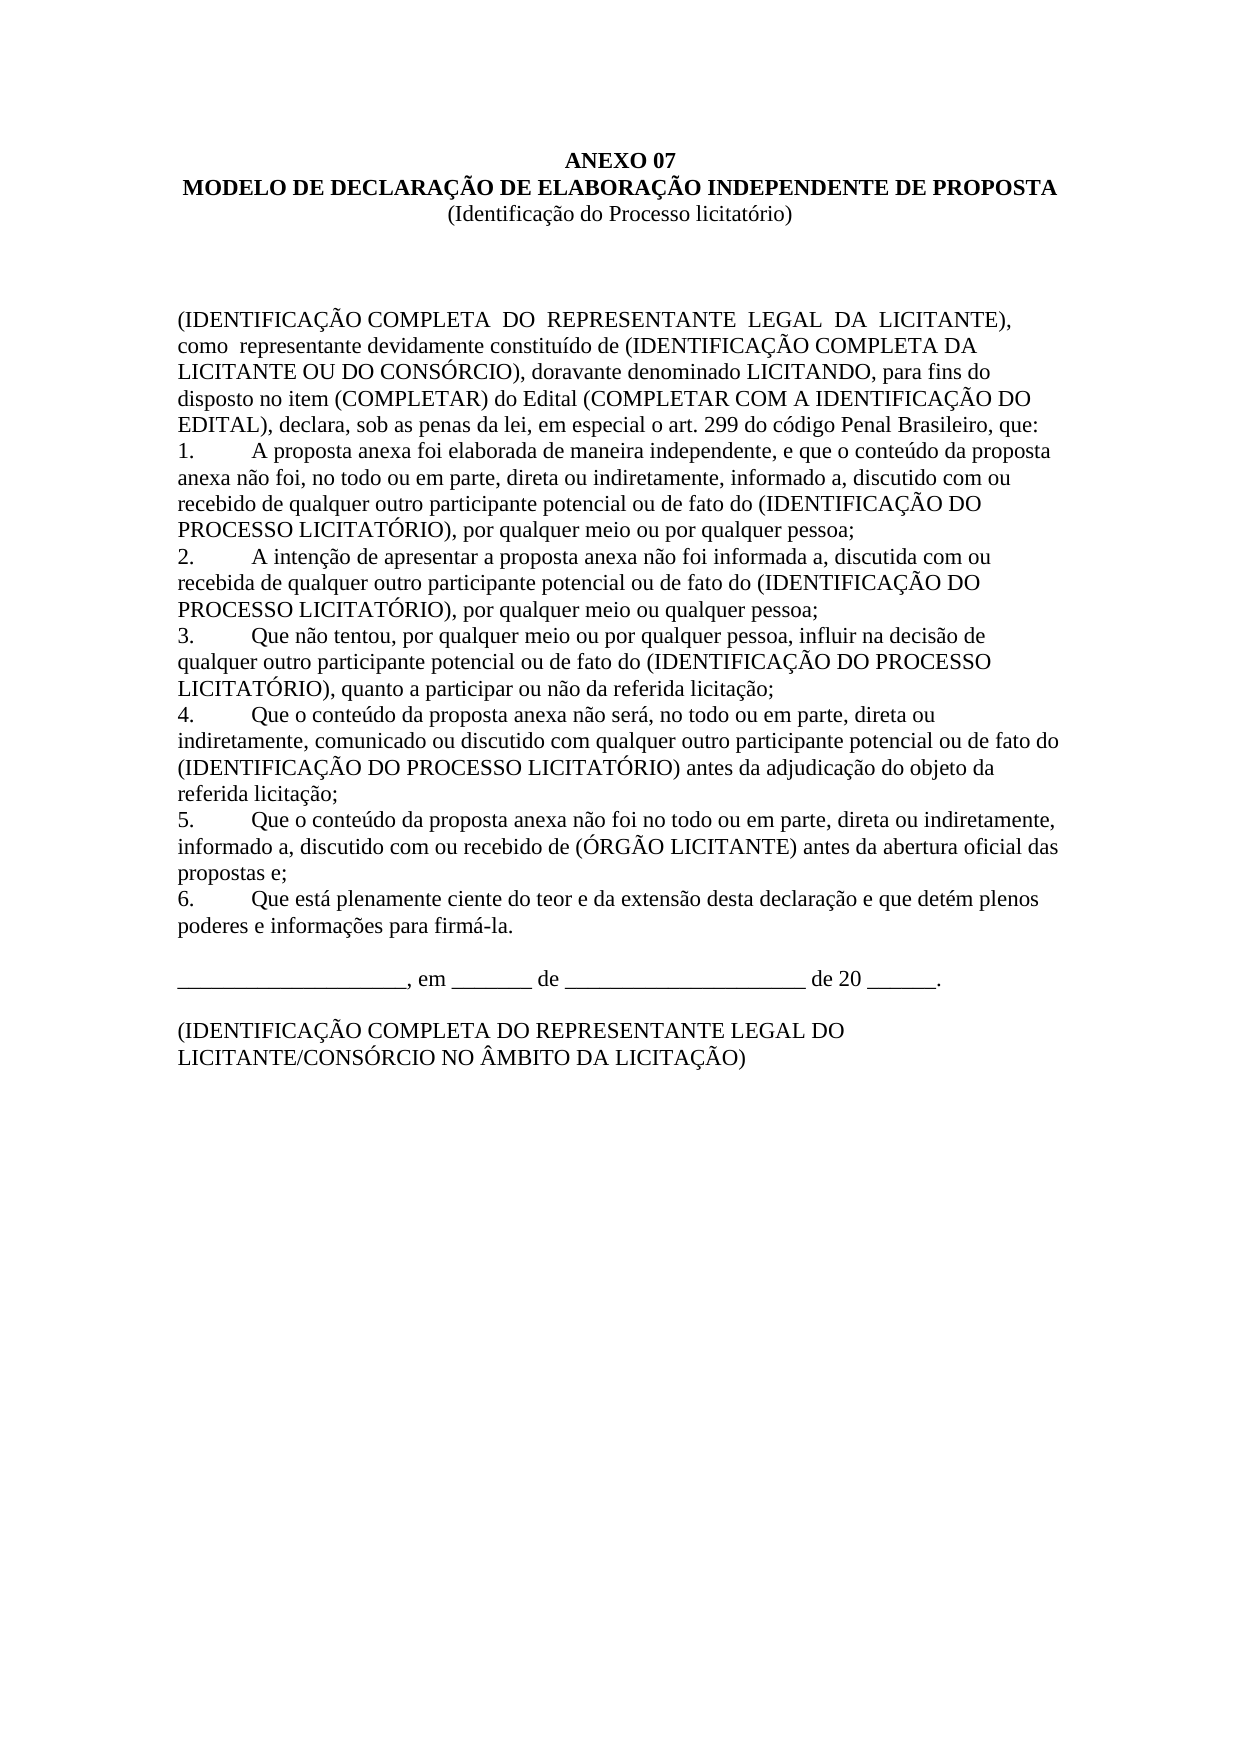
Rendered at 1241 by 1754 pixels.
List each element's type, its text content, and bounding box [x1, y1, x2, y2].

text MODELO DE DECLARAÇÃO DE ELABORAÇÃO INDEPENDENTE DE PROPOSTA [177, 174, 1063, 200]
text 1. A proposta anexa foi elaborada de maneira independente, e que o conteúdo da proposta anexa não foi, no todo ou em parte, direta ou indiretamente, informado a, discutido com ou recebido de qualquer outro participante potencial ou de fato do (IDENTIFICAÇÃO DO PROCESSO LICITATÓRIO), por qualquer meio ou por qualquer pessoa; [177, 437, 1063, 543]
text (Identificação do Processo licitatório) [177, 200, 1063, 227]
text 6. Que está plenamente ciente do teor e da extensão desta declaração e que detém plenos poderes e informações para firmá-la. [177, 886, 1063, 938]
text 4. Que o conteúdo da proposta anexa não será, no todo ou em parte, direta ou indiretamente, comunicado ou discutido com qualquer outro participante potencial ou de fato do (IDENTIFICAÇÃO DO PROCESSO LICITATÓRIO) antes da adjudicação do objeto da referida licitação; [177, 701, 1063, 806]
text (IDENTIFICAÇÃO COMPLETA DO REPRESENTANTE LEGAL DO LICITANTE/CONSÓRCIO NO ÂMBITO DA LICITAÇÃO) [177, 1017, 1063, 1070]
text (IDENTIFICAÇÃO COMPLETA DO REPRESENTANTE LEGAL DA LICITANTE), como representante devidamente constituído de (IDENTIFICAÇÃO COMPLETA DA LICITANTE OU DO CONSÓRCIO), doravante denominado LICITANDO, para fins do disposto no item (COMPLETAR) do Edital (COMPLETAR COM A IDENTIFICAÇÃO DO EDITAL), declara, sob as penas da lei, em especial o art. 299 do código Penal Brasileiro, que: [177, 306, 1063, 437]
text ____________________, em _______ de _____________________ de 20 ______. [177, 964, 1063, 991]
text 5. Que o conteúdo da proposta anexa não foi no todo ou em parte, direta ou indiretamente, informado a, discutido com ou recebido de (ÓRGÃO LICITANTE) antes da abertura oficial das propostas e; [177, 806, 1063, 886]
text ANEXO 07 [177, 148, 1063, 174]
text 2. A intenção de apresentar a proposta anexa não foi informada a, discutida com ou recebida de qualquer outro participante potencial ou de fato do (IDENTIFICAÇÃO DO PROCESSO LICITATÓRIO), por qualquer meio ou qualquer pessoa; [177, 543, 1063, 622]
text 3. Que não tentou, por qualquer meio ou por qualquer pessoa, influir na decisão de qualquer outro participante potencial ou de fato do (IDENTIFICAÇÃO DO PROCESSO LICITATÓRIO), quanto a participar ou não da referida licitação; [177, 622, 1063, 701]
